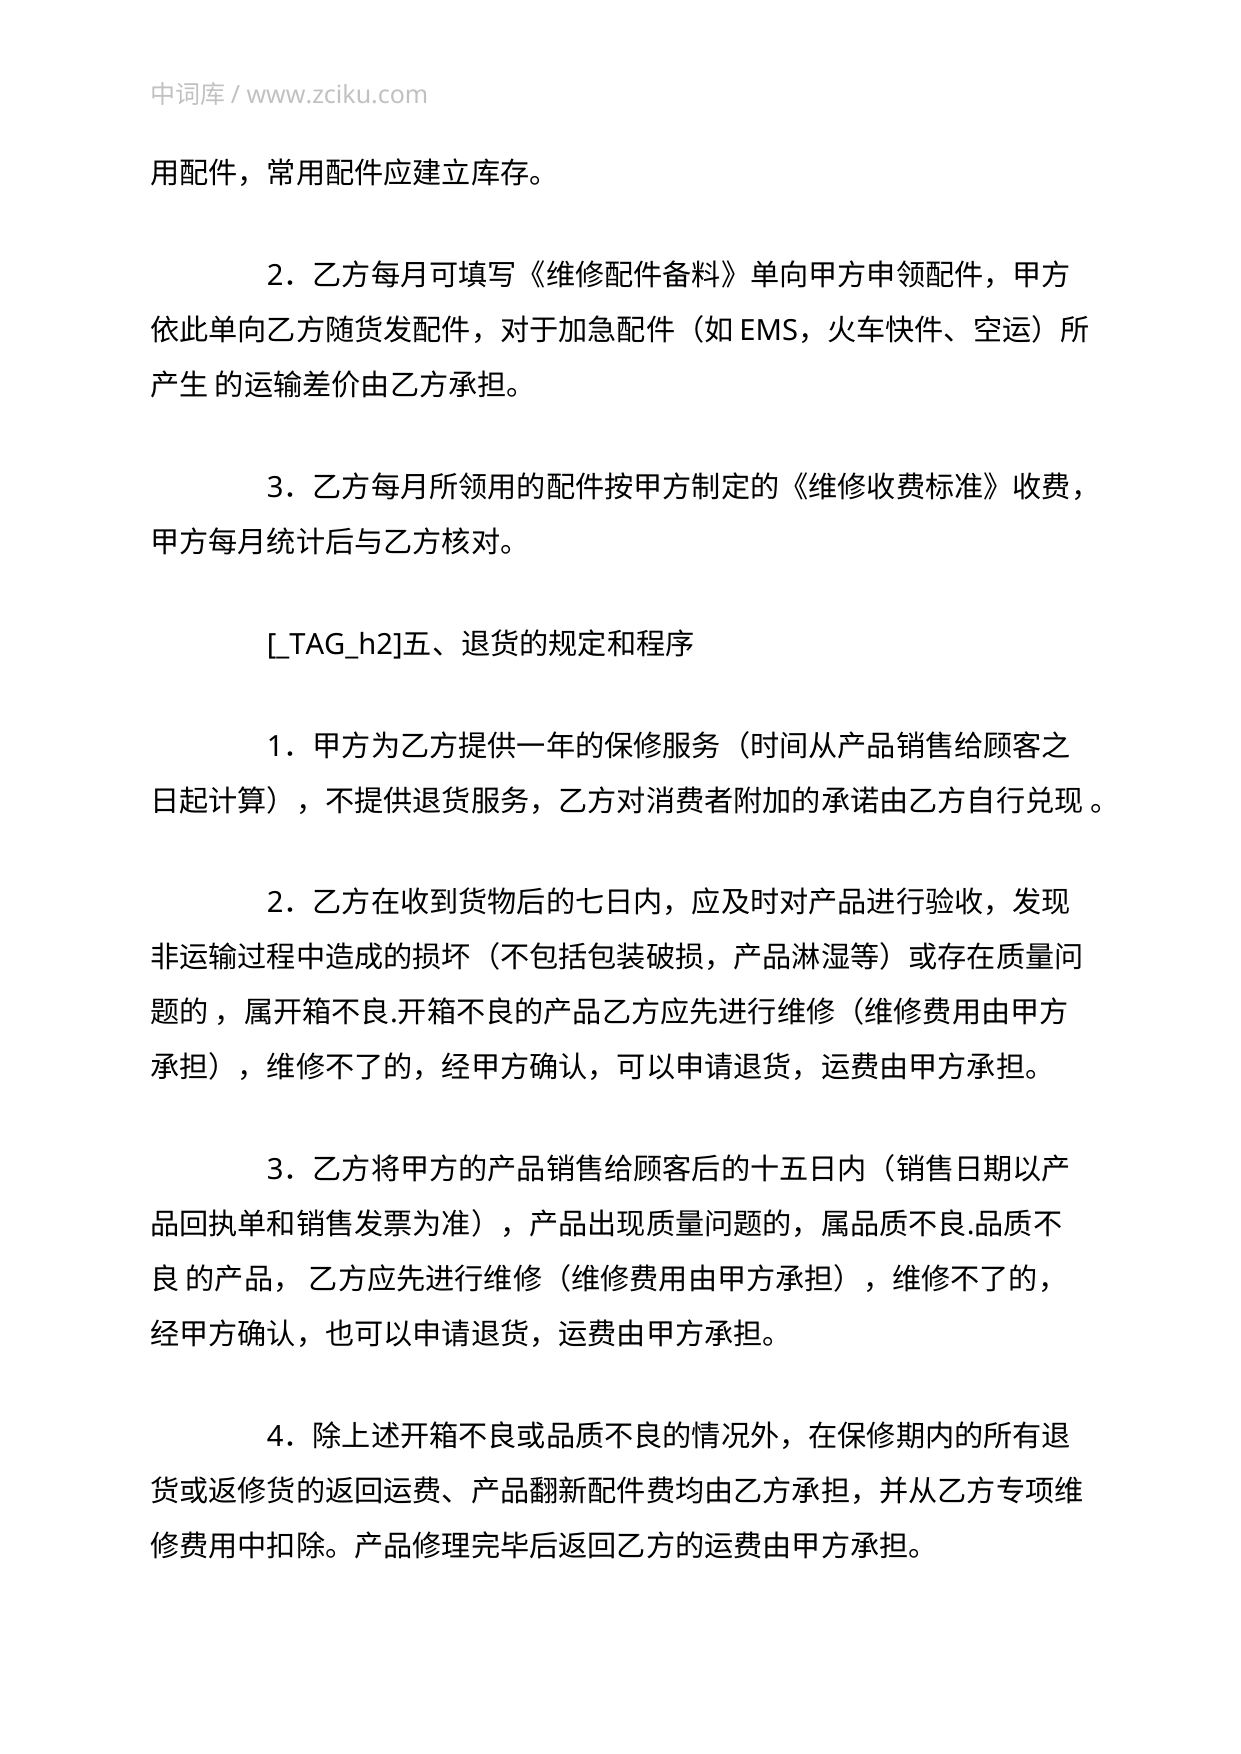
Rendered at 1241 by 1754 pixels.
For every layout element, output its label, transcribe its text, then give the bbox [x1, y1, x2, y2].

text 1．甲方为乙方提供一年的保修服务（时间从产品销售给顾客之日起计算），不提供退货服务，乙方对消费者附加的承诺由乙方自行兑现 。 [150, 722, 1090, 819]
text 2．乙方在收到货物后的七日内，应及时对产品进行验收，发现非运输过程中造成的损坏（不包括包装破损，产品淋湿等）或存在质量问题的 ，属开箱不良.开箱不良的产品乙方应先进行维修（维修费用由甲方承担），维修不了的，经甲方确认，可以申请退货，运费由甲方承担。 [150, 879, 1090, 1086]
text 3．乙方将甲方的产品销售给顾客后的十五日内（销售日期以产品回执单和销售发票为准），产品出现质量问题的，属品质不良.品质不良 的产品， 乙方应先进行维修（维修费用由甲方承担），维修不了的，经甲方确认，也可以申请退货，运费由甲方承担。 [150, 1146, 1090, 1353]
text 4．除上述开箱不良或品质不良的情况外，在保修期内的所有退货或返修货的返回运费、产品翻新配件费均由乙方承担，并从乙方专项维 修费用中扣除。产品修理完毕后返回乙方的运费由甲方承担。 [150, 1412, 1090, 1564]
text [_TAG_h2]五、退货的规定和程序 [150, 620, 1090, 663]
text 3．乙方每月所领用的配件按甲方制定的《维修收费标准》收费，甲方每月统计后与乙方核对。 [150, 463, 1090, 561]
text 2．乙方每月可填写《维修配件备料》单向甲方申领配件，甲方依此单向乙方随货发配件，对于加急配件（如EMS，火车快件、空运）所产生 的运输差价由乙方承担。 [150, 252, 1090, 404]
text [150, 150, 1090, 192]
